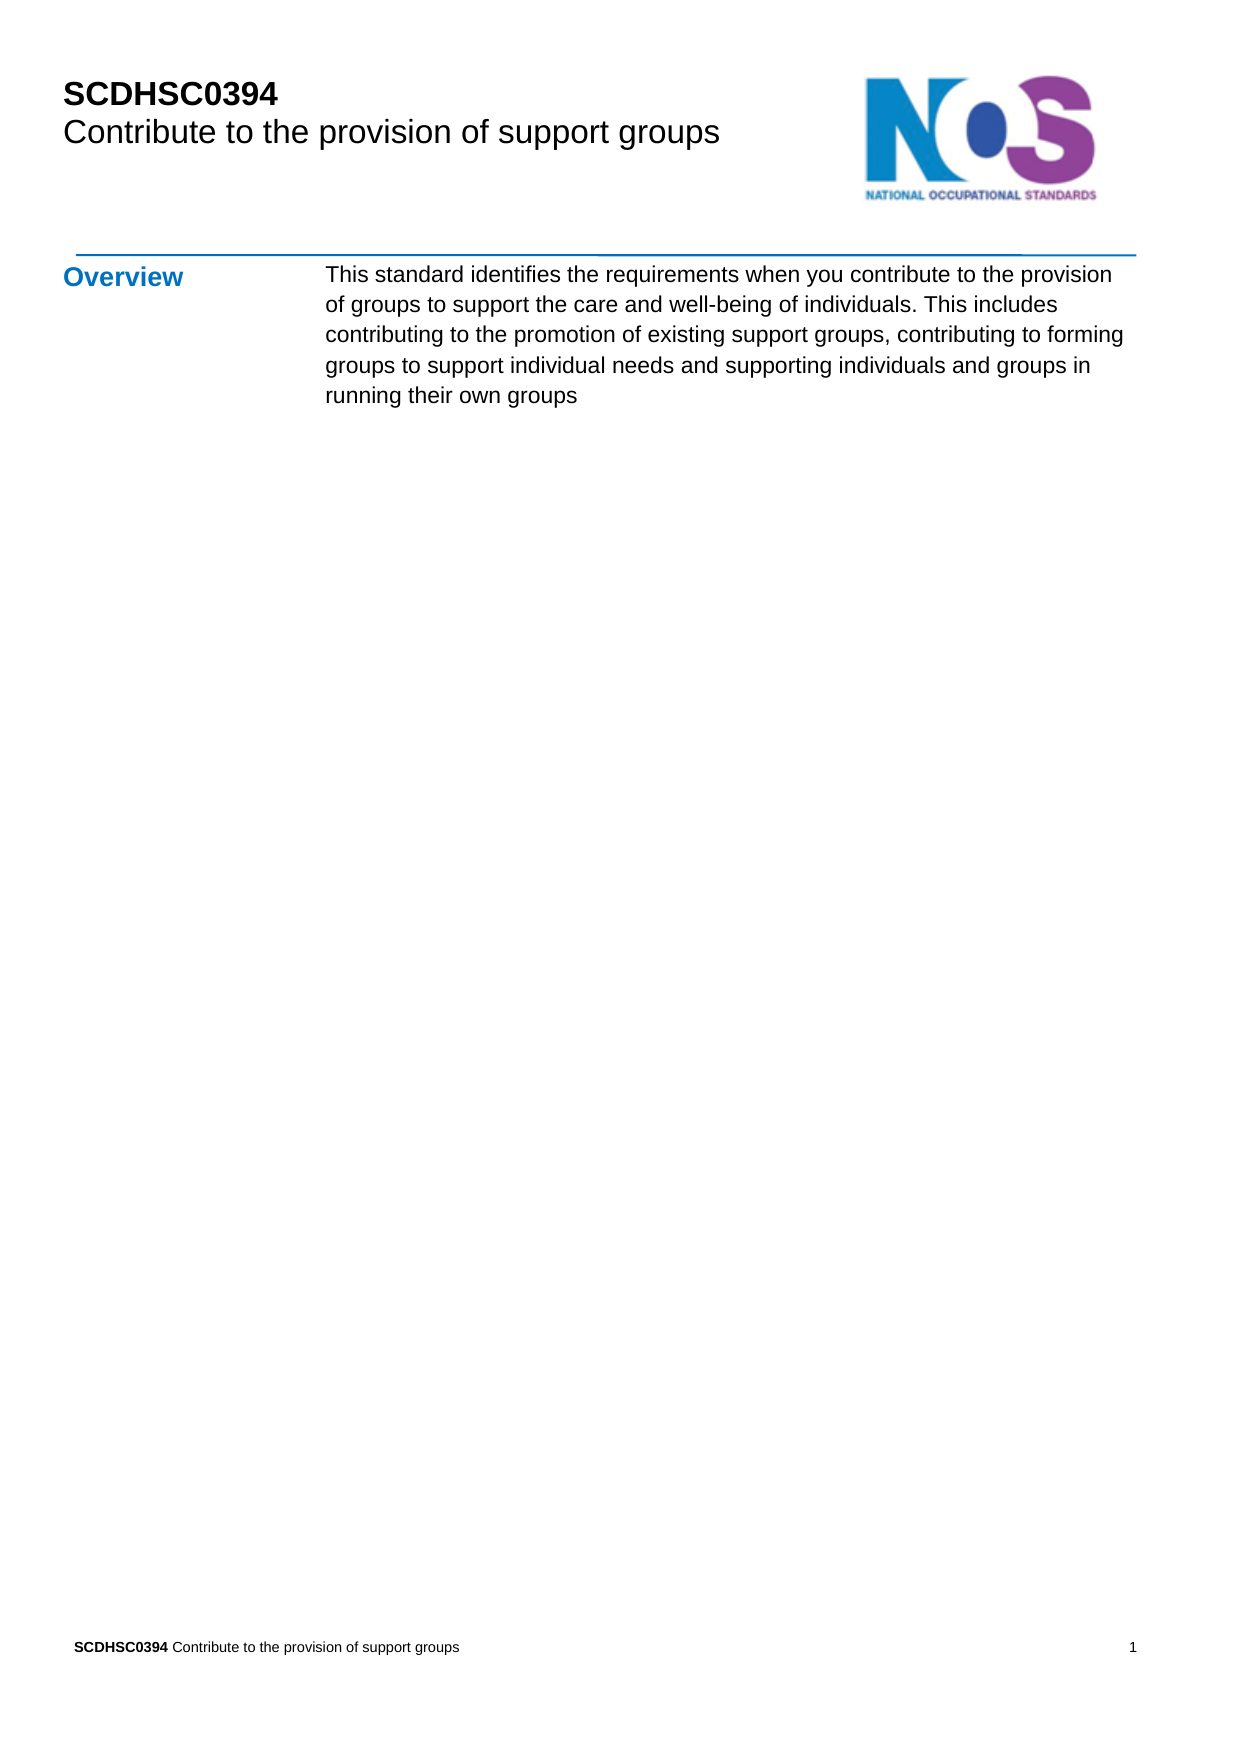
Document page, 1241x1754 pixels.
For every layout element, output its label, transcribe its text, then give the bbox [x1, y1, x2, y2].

table_header This standard identifies the requirements when you contribute to the provision of groups to support the care and well-being of individuals. This includes contributing to the promotion of existing support groups, contributing to forming groups to support individual needs and supporting individuals and groups in running their own groups [314, 261, 1144, 443]
table_header Overview [52, 261, 314, 443]
picture [860, 73, 1107, 209]
